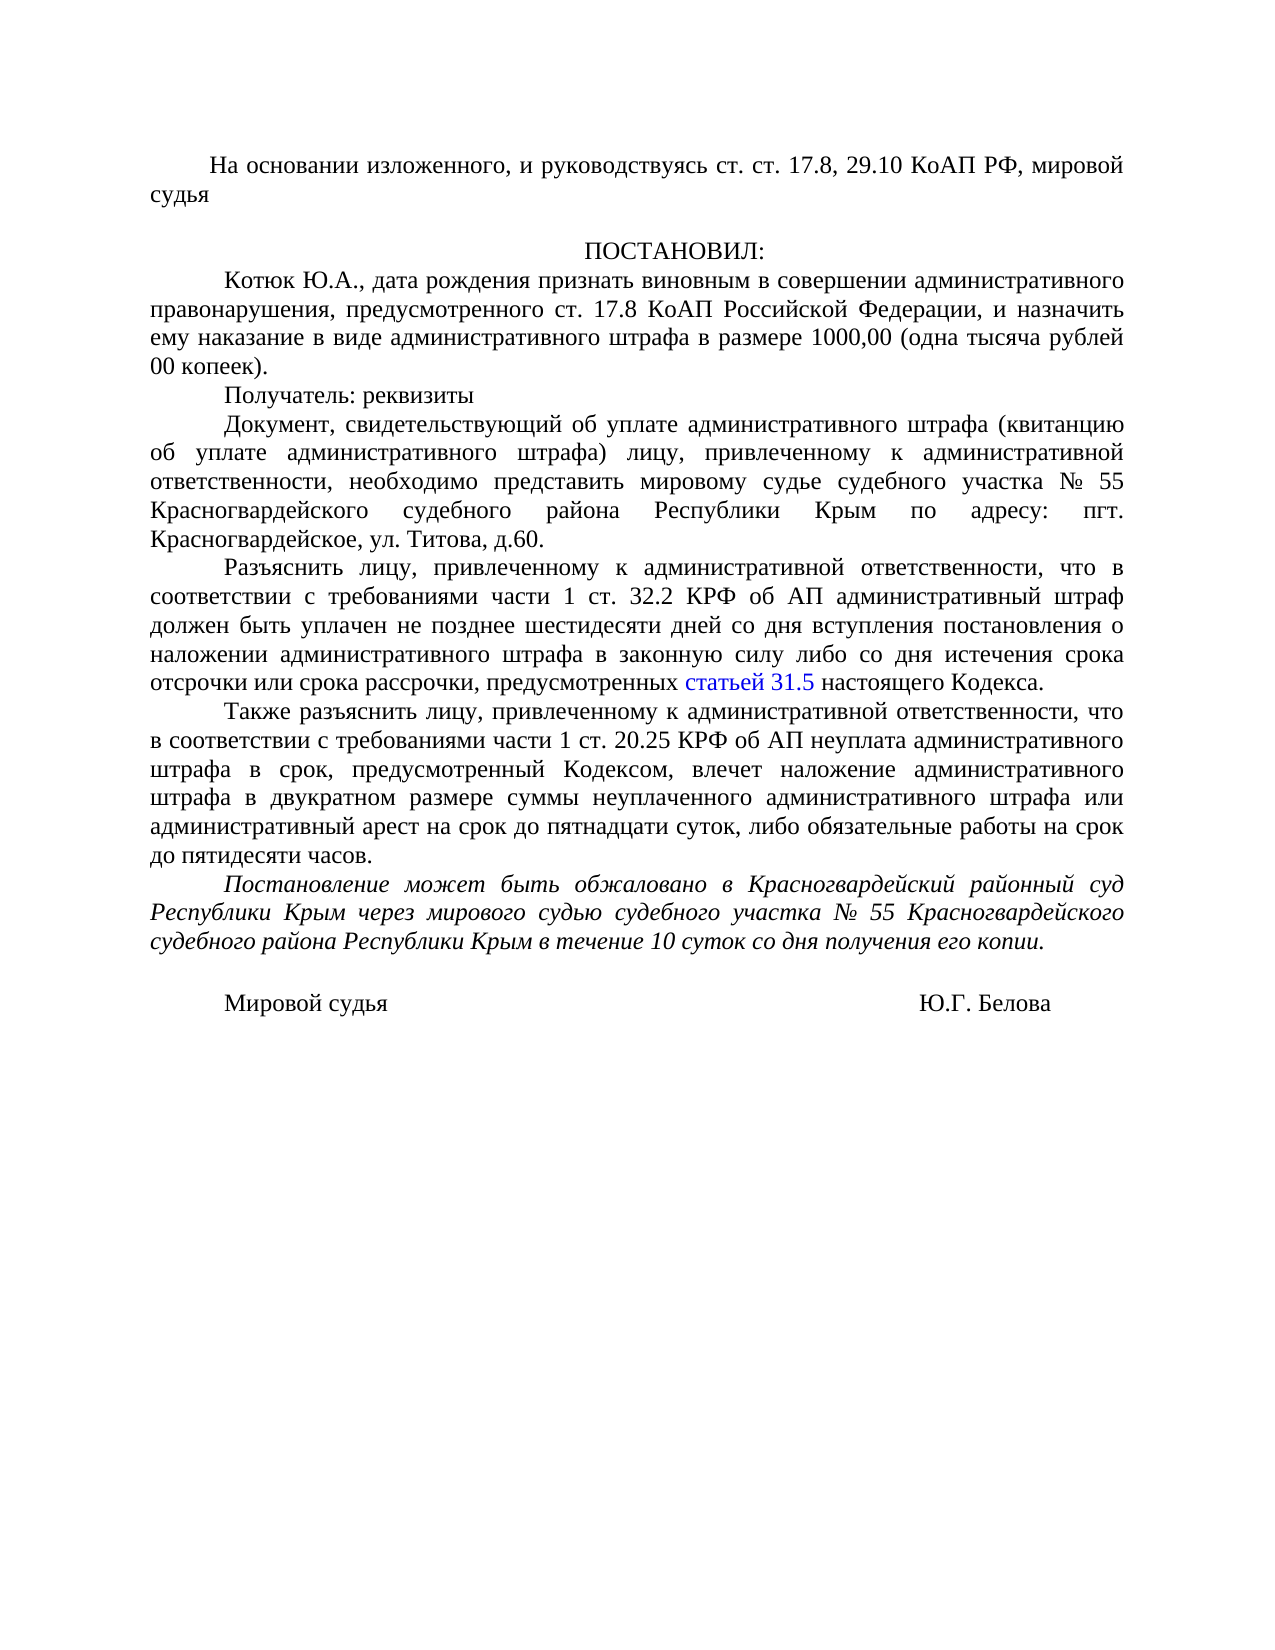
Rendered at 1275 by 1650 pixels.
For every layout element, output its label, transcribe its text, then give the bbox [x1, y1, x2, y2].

text На основании изложенного, и руководствуясь ст. ст. 17.8, 29.10 КоАП РФ, мировой судья [150, 150, 1125, 207]
text Постановление может быть обжаловано в Красногвардейский районный суд Республики Крым через мирового судью судебного участка № 55 Красногвардейского судебного района Республики Крым в течение 10 суток со дня получения его копии. [150, 869, 1125, 955]
text Мировой судья Ю.Г. Белова [150, 988, 1125, 1017]
text Также разъяснить лицу, привлеченному к административной ответственности, что в соответствии с требованиями части 1 ст. 20.25 КРФ об АП неуплата административного штрафа в срок, предусмотренный Кодексом, влечет наложение административного штрафа в двукратном размере суммы неуплаченного административного штрафа или административный арест на срок до пятнадцати суток, либо обязательные работы на срок до пятидесяти часов. [150, 696, 1125, 869]
text Документ, свидетельствующий об уплате административного штрафа (квитанцию об уплате административного штрафа) лицу, привлеченному к административной ответственности, необходимо представить мировому судье судебного участка № 55 Красногвардейского судебного района Республики Крым по адресу: пгт. Красногвардейское, ул. Титова, д.60. [150, 409, 1125, 552]
text Получатель: реквизиты [150, 380, 1125, 409]
text Котюк Ю.А., дата рождения признать виновным в совершении административного правонарушения, предусмотренного ст. 17.8 КоАП Российской Федерации, и назначить ему наказание в виде административного штрафа в размере 1000,00 (одна тысяча рублей 00 копеек). [150, 265, 1125, 380]
text Разъяснить лицу, привлеченному к административной ответственности, что в соответствии с требованиями части 1 ст. 32.2 КРФ об АП административный штраф должен быть уплачен не позднее шестидесяти дней со дня вступления постановления о наложении административного штрафа в законную силу либо со дня истечения срока отсрочки или срока рассрочки, предусмотренных статьей 31.5 настоящего Кодекса. [150, 552, 1125, 696]
text ПОСТАНОВИЛ: [150, 236, 1125, 265]
